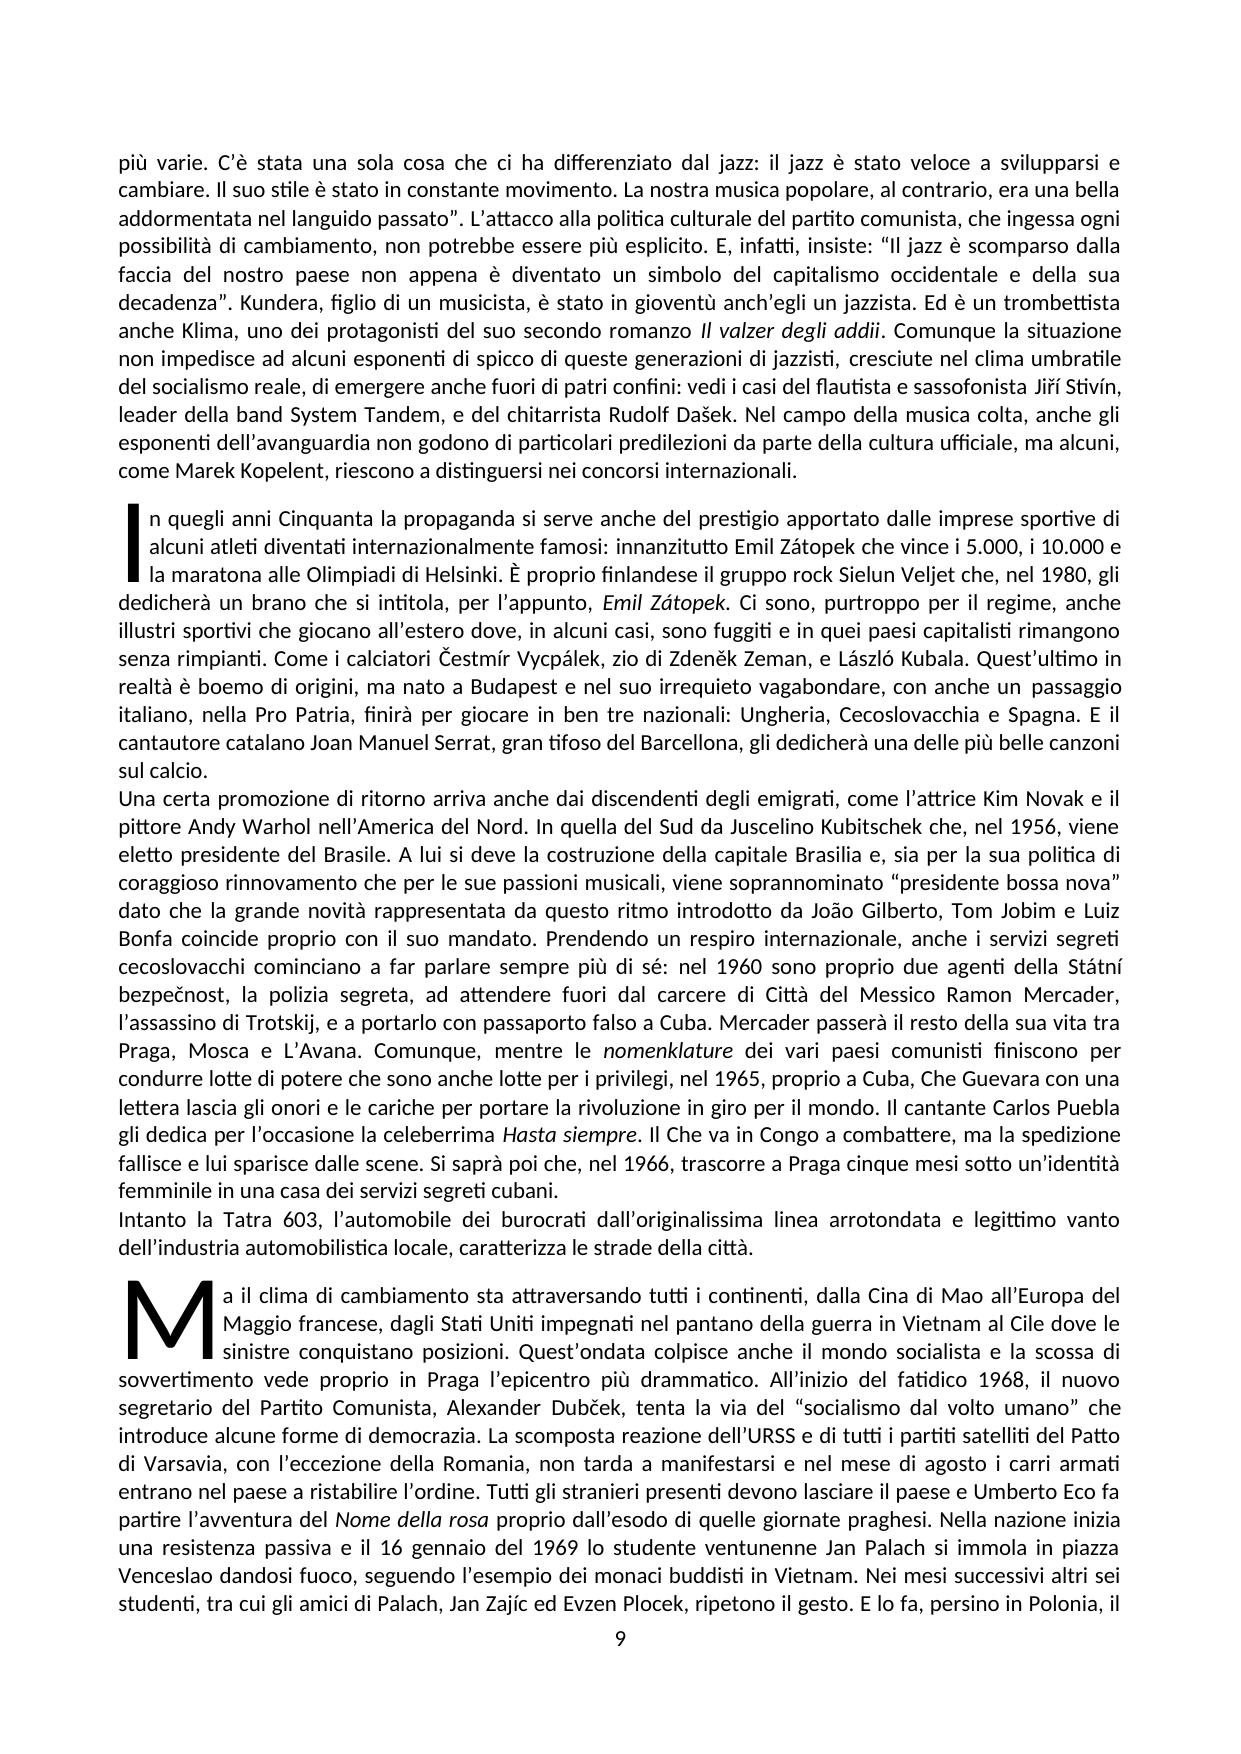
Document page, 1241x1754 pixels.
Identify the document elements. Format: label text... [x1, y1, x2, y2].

text Una certa promozione di ritorno arriva anche dai discendenti degli emigrati, come l’attrice Kim Novak e il pittore Andy Warhol nell’America del Nord. In quella del Sud da Juscelino Kubitschek che, nel 1956, viene eletto presidente del Brasile. A lui si deve la costruzione della capitale Brasilia e, sia per la sua politica di coraggioso rinnovamento che per le sue passioni musicali, viene soprannominato “presidente bossa nova” dato che la grande novità rappresentata da questo ritmo introdotto da João Gilberto, Tom Jobim e Luiz Bonfa coincide proprio con il suo mandato. Prendendo un respiro internazionale, anche i servizi segreti cecoslovacchi cominciano a far parlare sempre più di sé: nel 1960 sono proprio due agenti della Státní bezpečnost, la polizia segreta, ad attendere fuori dal carcere di Città del Messico Ramon Mercader, l’assassino di Trotskij, e a portarlo con passaporto falso a Cuba. Mercader passerà il resto della sua vita tra Praga, Mosca e L’Avana. Comunque, mentre le nomenklature dei vari paesi comunisti finiscono per condurre lotte di potere che sono anche lotte per i privilegi, nel 1965, proprio a Cuba, Che Guevara con una lettera lascia gli onori e le cariche per portare la rivoluzione in giro per il mondo. Il cantante Carlos Puebla gli dedica per l’occasione la celeberrima Hasta siempre. Il Che va in Congo a combattere, ma la spedizione fallisce e lui sparisce dalle scene. Si saprà poi che, nel 1966, trascorre a Praga cinque mesi sotto un’identità femminile in una casa dei servizi segreti cubani. [118, 784, 1122, 1205]
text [118, 148, 1122, 484]
text Intanto la Tatra 603, l’automobile dei burocrati dall’originalissima linea arrotondata e legittimo vanto dell’industria automobilistica locale, caratterizza le strade della città. [118, 1205, 1122, 1261]
text n quegli anni Cinquanta la propaganda si serve anche del prestigio apportato dalle imprese sportive di alcuni atleti diventati internazionalmente famosi: innanzitutto Emil Zátopek che vince i 5.000, i 10.000 e la maratona alle Olimpiadi di Helsinki. È proprio finlandese il gruppo rock Sielun Veljet che, nel 1980, gli dedicherà un brano che si intitola, per l’appunto, Emil Zátopek. Ci sono, purtroppo per il regime, anche illustri sportivi che giocano all’estero dove, in alcuni casi, sono fuggiti e in quei paesi capitalisti rimangono senza rimpianti. Come i calciatori Čestmír Vycpálek, zio di Zdeněk Zeman, e László Kubala. Quest’ultimo in realtà è boemo di origini, ma nato a Budapest e nel suo irrequieto vagabondare, con anche un passaggio italiano, nella Pro Patria, finirà per giocare in ben tre nazionali: Ungheria, Cecoslovacchia e Spagna. E il cantautore catalano Joan Manuel Serrat, gran tifoso del Barcellona, gli dedicherà una delle più belle canzoni sul calcio. [118, 504, 1122, 784]
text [118, 1281, 1122, 1617]
